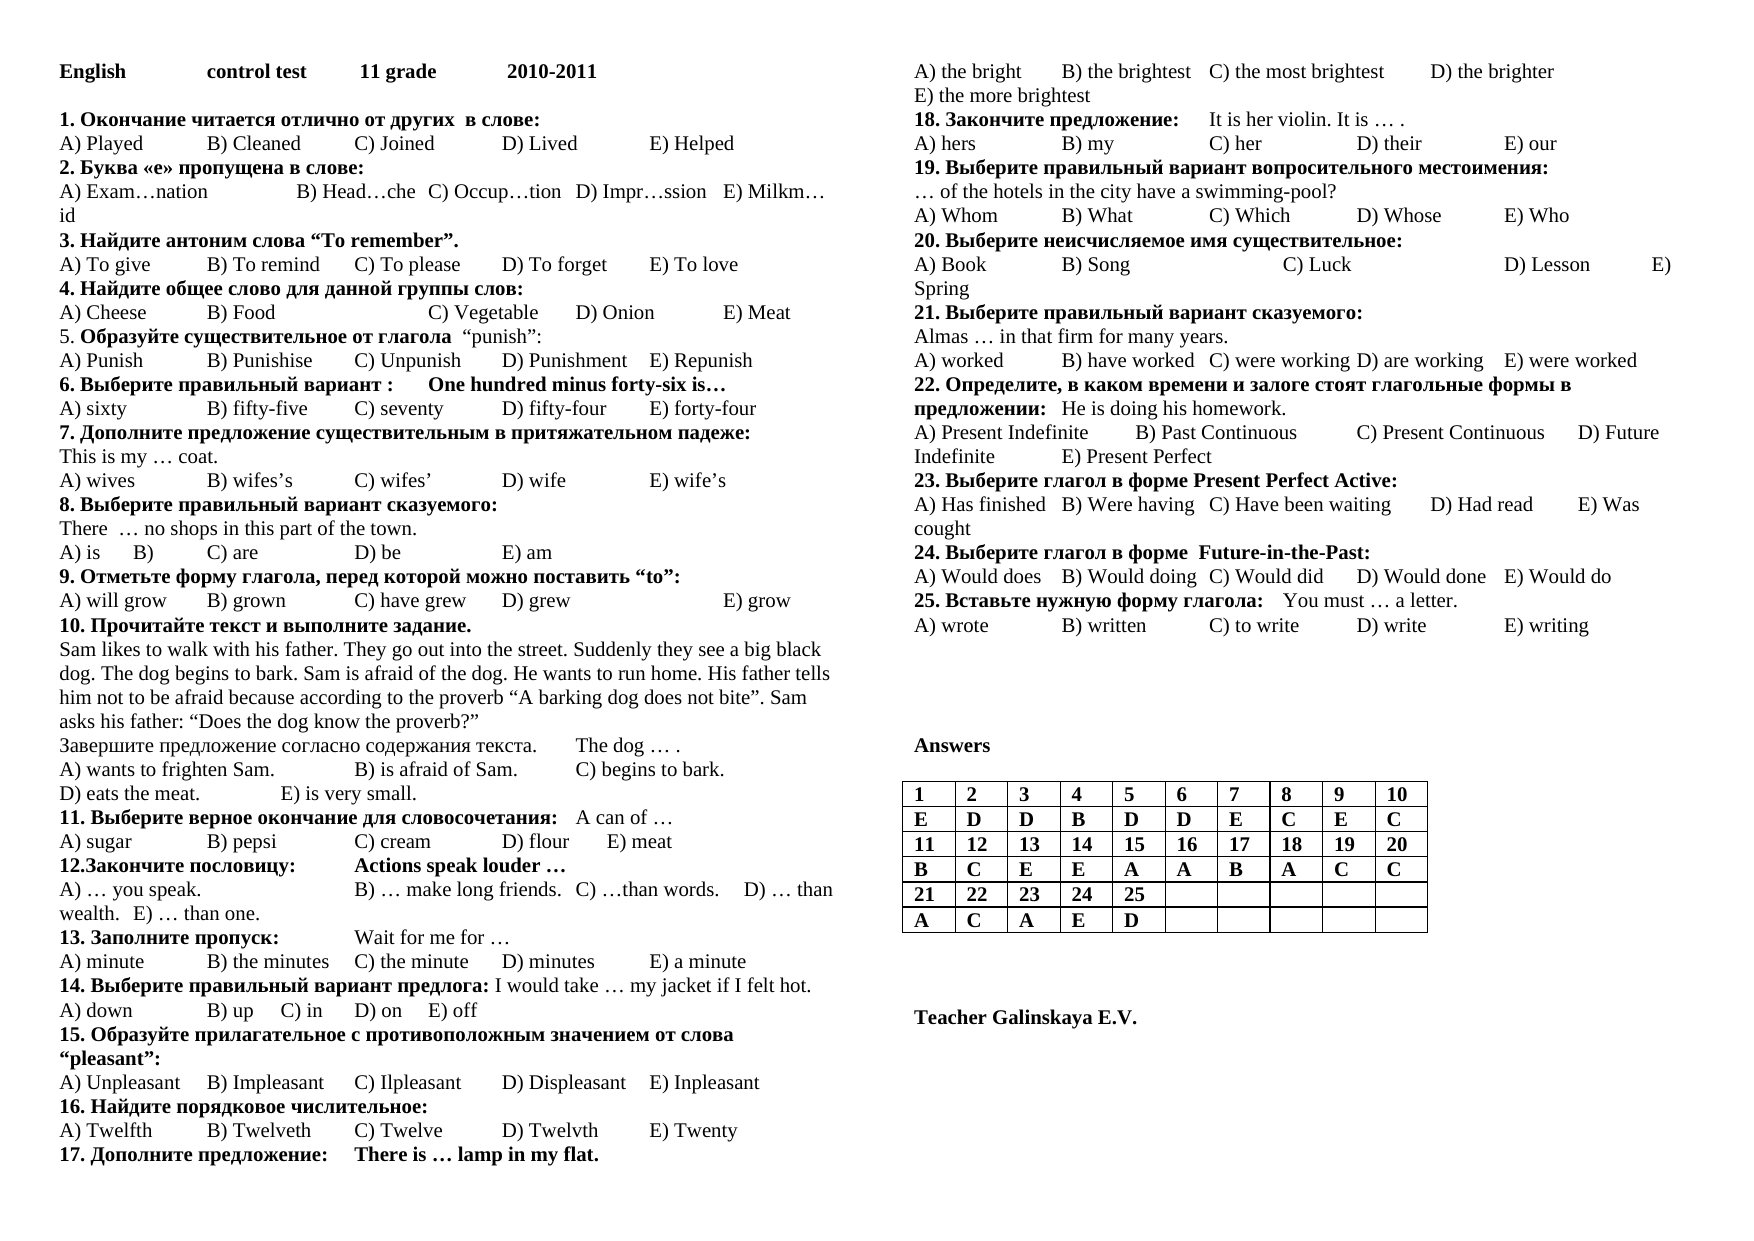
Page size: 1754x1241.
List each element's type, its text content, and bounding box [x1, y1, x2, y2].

text 19. Выберите правильный вариант вопросительного местоимения: [914, 155, 1695, 179]
table_cell D [1113, 807, 1165, 831]
text … of the hotels in the city have a swimming-pool? [914, 179, 1695, 203]
table_cell E [903, 807, 955, 831]
table_cell D [1166, 807, 1217, 831]
text A) Twelfth B) Twelveth C) Twelve D) Twelvth E) Twenty [59, 1118, 840, 1142]
text 22. Определите, в каком времени и залоге стоят глагольные формы в предложении: He is doing his homework. [914, 372, 1695, 420]
table_cell 22 [956, 883, 1007, 906]
text 18. Закончите предложение: It is her violin. It is … . [914, 107, 1695, 131]
text 15. Образуйте прилагательное с противоположным значением от слова “pleasant”: [59, 1022, 840, 1070]
text This is my … coat. [59, 444, 840, 468]
text Sam likes to walk with his father. They go out into the street. Suddenly they see a big black dog. The dog begins to bark. Sam is afraid of the dog. He wants to run home. His father tells him not to be afraid because according to the proverb “A barking dog does not bite”. Sam asks his father: “Does the dog know the proverb?” [59, 637, 840, 733]
text E) the more brightest [914, 83, 1695, 107]
table_cell [1166, 908, 1217, 932]
table_cell 11 [903, 832, 955, 856]
text A) wants to frighten Sam. B) is afraid of Sam. C) begins to bark. [59, 757, 840, 781]
text A) the bright B) the brightest C) the most brightest D) the brighter [914, 59, 1695, 83]
text A) wrote B) written C) to write D) write E) writing [914, 612, 1695, 637]
table_cell 17 [1218, 832, 1269, 856]
text A) Present Indefinite B) Past Continuous C) Present Continuous D) Future Indefinite E) Present Perfect [914, 420, 1695, 468]
text 12.Закончите пословицу: Actions speak louder … [59, 853, 840, 877]
table_cell E [1061, 908, 1112, 932]
text A) hers B) my C) her D) their E) our [914, 131, 1695, 155]
text There … no shops in this part of the town. [59, 516, 840, 540]
table_cell C [956, 857, 1007, 881]
table_cell 23 [1008, 883, 1060, 906]
text 24. Выберите глагол в форме Future-in-the-Past: [914, 540, 1695, 564]
text A) will grow B) grown C) have grew D) grew E) grow [59, 588, 840, 612]
text 23. Выберите глагол в форме Present Perfect Active: [914, 468, 1695, 492]
text A) sixty B) fifty-five C) seventy D) fifty-four E) forty-four [59, 396, 840, 420]
text A) Cheese B) Food C) Vegetable D) Onion E) Meat [59, 300, 840, 324]
text 10. Прочитайте текст и выполните задание. [59, 612, 840, 637]
table_header 6 [1166, 782, 1217, 806]
table_cell 24 [1061, 883, 1112, 906]
text 6. Выберите правильный вариант : One hundred minus forty-six is… [59, 372, 840, 396]
table_cell [1376, 908, 1427, 932]
text A) Whom B) What C) Which D) Whose E) Who [914, 203, 1695, 227]
text A) Book B) Song C) Luck D) Lesson E) Spring [914, 252, 1695, 300]
table_cell E [1061, 857, 1112, 881]
table_cell C [956, 908, 1007, 932]
table_cell A [1113, 857, 1165, 881]
text A) Played B) Cleaned C) Joined D) Lived E) Helped [59, 131, 840, 155]
table_header 8 [1271, 782, 1322, 806]
text … in that firm for many years. [914, 324, 1695, 348]
text 17. Дополните предложение: There is … lamp in my flat. [59, 1142, 840, 1166]
text 16. Найдите порядковое числительное: [59, 1094, 840, 1118]
table_cell C [1376, 807, 1427, 831]
text 13. Заполните пропуск: Wait for me for … [59, 925, 840, 949]
table_cell 25 [1113, 883, 1165, 906]
text 4. Найдите общее слово для данной группы слов: [59, 276, 840, 300]
table_cell C [1271, 807, 1322, 831]
table_cell 16 [1166, 832, 1217, 856]
table_cell 14 [1061, 832, 1112, 856]
text 5. Образуйте существительное от глагола “punish”: [59, 324, 840, 348]
text A) sugar B) pepsi C) cream D) flour E) meat [59, 829, 840, 853]
text 1. Окончание читается отлично от других в слове: [59, 107, 840, 131]
table_header 9 [1323, 782, 1375, 806]
table_cell 18 [1271, 832, 1322, 856]
text A) Punish B) Punishise C) Unpunish D) Punishment E) Repunish [59, 348, 840, 372]
text 9. Отметьте форму глагола, перед которой можно поставить “to”: [59, 564, 840, 588]
text A) worked B) have worked C) were working D) are working E) were worked [914, 348, 1695, 372]
table_cell D [1008, 807, 1060, 831]
text A) minute B) the minutes C) the minute D) minutes E) a minute [59, 949, 840, 973]
table_cell [1166, 883, 1217, 906]
text A) To give B) To remind C) To please D) To forget E) To love [59, 252, 840, 276]
subtitle English control test 11 grade 2010-2011 [59, 59, 840, 83]
table_cell 15 [1113, 832, 1165, 856]
table_cell [1323, 908, 1375, 932]
table_header 1 [903, 782, 955, 806]
table_cell E [1218, 807, 1269, 831]
table_header 2 [956, 782, 1007, 806]
text A) Would does B) Would doing C) Would did D) Would done E) Would do [914, 564, 1695, 588]
text A) Has finished B) Were having C) Have been waiting D) Had read E) Was cought [914, 492, 1695, 540]
table_cell [1323, 883, 1375, 906]
text D) eats the meat. E) is very small. [59, 781, 840, 805]
text 21. Выберите правильный вариант сказуемого: [914, 300, 1695, 324]
text A) down B) up C) in D) on E) off [59, 997, 840, 1022]
text 8. Выберите правильный вариант сказуемого: [59, 492, 840, 516]
table_header 3 [1008, 782, 1060, 806]
text Teacher Galinskaya E.V. [914, 1005, 1695, 1029]
table_cell B [903, 857, 955, 881]
text Answers [914, 733, 1695, 757]
table_header 4 [1061, 782, 1112, 806]
text 11. Выберите верное окончание для словосочетания: A can of … [59, 805, 840, 829]
table_cell B [1218, 857, 1269, 881]
table_cell 13 [1008, 832, 1060, 856]
table_cell E [1323, 807, 1375, 831]
table_cell C [1376, 857, 1427, 881]
table_cell B [1061, 807, 1112, 831]
table_cell 21 [903, 883, 955, 906]
table_cell [1218, 883, 1269, 906]
text 20. Выберите неисчисляемое имя существительное: [914, 227, 1695, 252]
table_cell [1271, 883, 1322, 906]
table_header 5 [1113, 782, 1165, 806]
table_cell 12 [956, 832, 1007, 856]
table_cell D [956, 807, 1007, 831]
table_cell A [903, 908, 955, 932]
table_header 7 [1218, 782, 1269, 806]
text A) wives B) wifes’s C) wifes’ D) wife E) wife’s [59, 468, 840, 492]
table_cell A [1166, 857, 1217, 881]
table_cell [1271, 908, 1322, 932]
text Завершите предложение согласно содержания текста. The dog … . [59, 733, 840, 757]
table_cell 19 [1323, 832, 1375, 856]
text A) … you speak. B) … make long friends. C) …than words. D) … than wealth. E) … than one. [59, 877, 840, 925]
table_cell D [1113, 908, 1165, 932]
text A) Exam…nation B) Head…che C) Occup…tion D) Impr…ssion E) Milkm…id [59, 179, 840, 227]
table_cell 20 [1376, 832, 1427, 856]
text A) is B) C) are D) be E) am [59, 540, 840, 564]
text 14. Выберите правильный вариант предлога: I would take … my jacket if I felt hot. [59, 973, 840, 997]
table_cell A [1008, 908, 1060, 932]
text 25. Вставьте нужную форму глагола: You must … a letter. [914, 588, 1695, 612]
table_cell E [1008, 857, 1060, 881]
table_header 10 [1376, 782, 1427, 806]
table_cell [1218, 908, 1269, 932]
table_cell C [1323, 857, 1375, 881]
text 3. Найдите антоним слова “To remember”. [59, 227, 840, 252]
text 2. Буква «е» пропущена в слове: [59, 155, 840, 179]
table_cell [1376, 883, 1427, 906]
table_cell A [1271, 857, 1322, 881]
text 7. Дополните предложение существительным в притяжательном падеже: [59, 420, 840, 444]
text A) Unpleasant B) Impleasant C) Ilpleasant D) Displeasant E) Inpleasant [59, 1070, 840, 1094]
